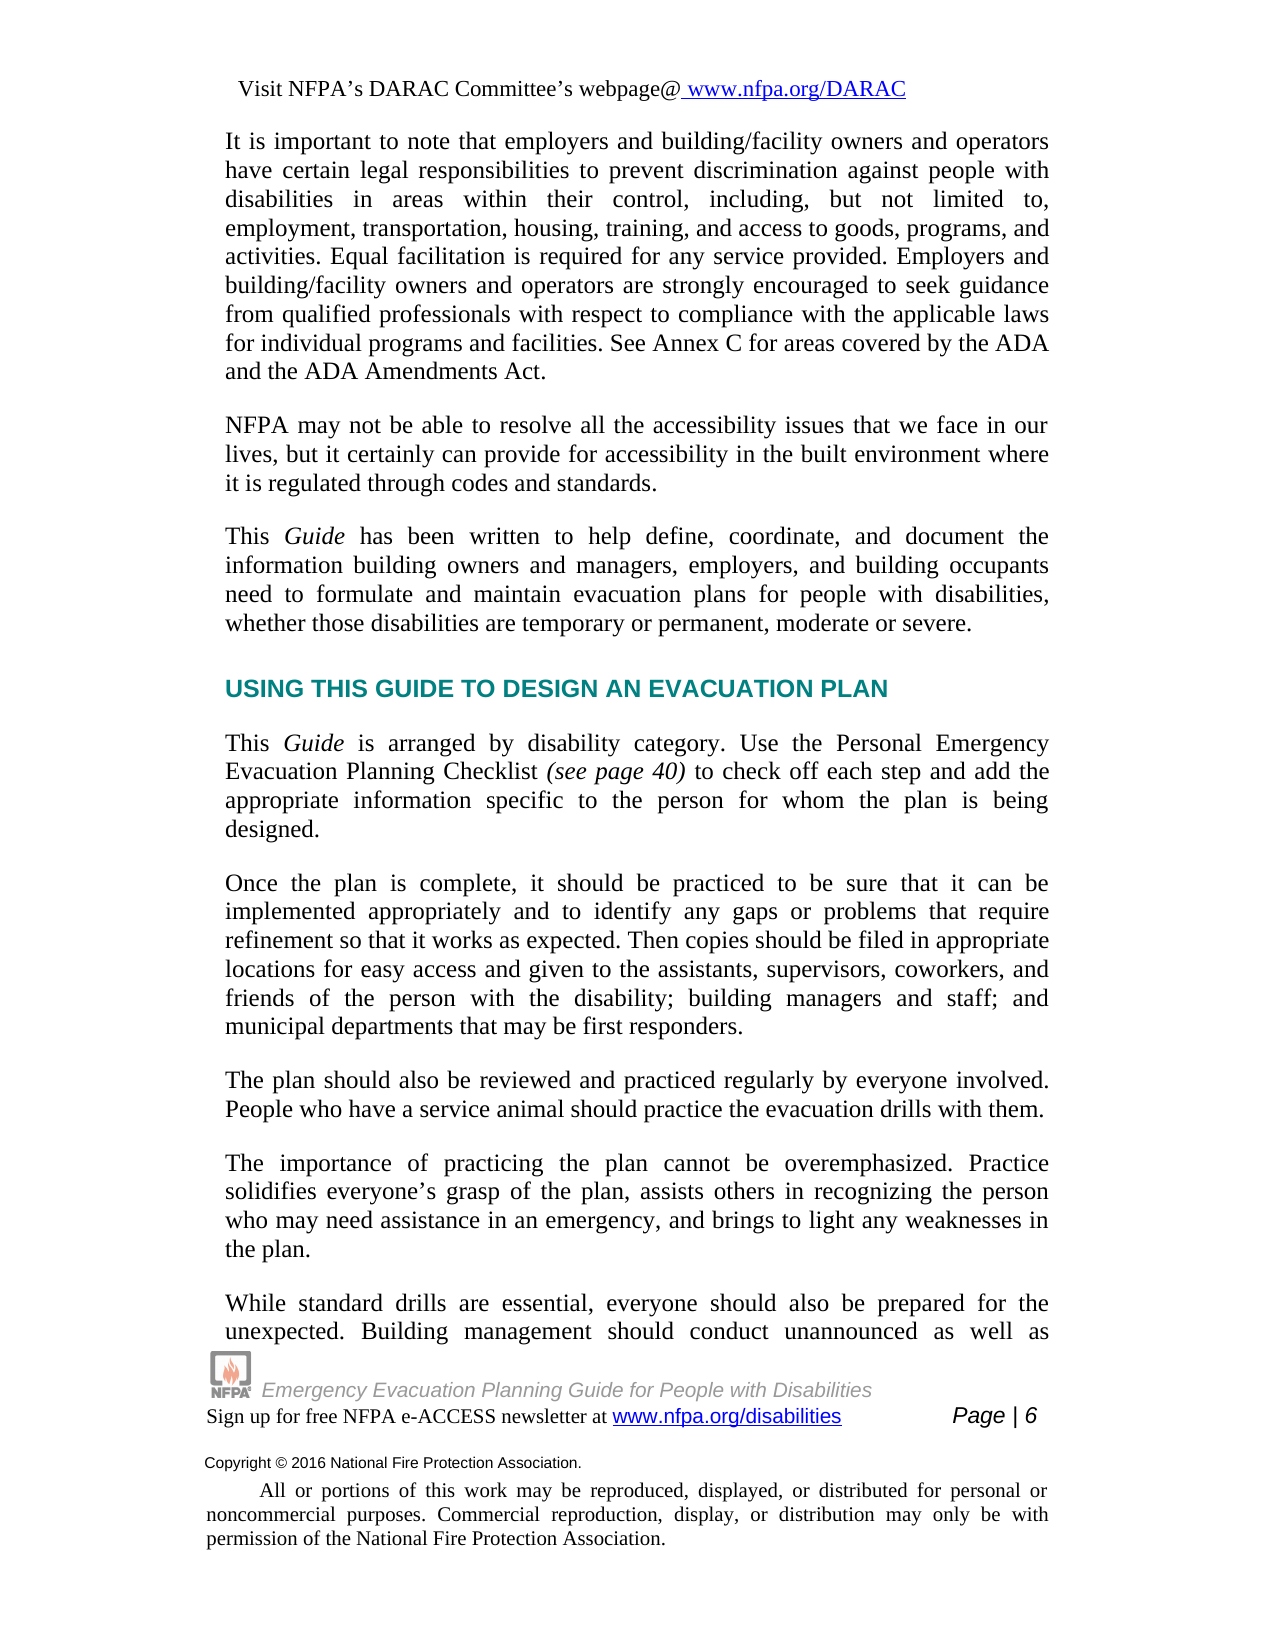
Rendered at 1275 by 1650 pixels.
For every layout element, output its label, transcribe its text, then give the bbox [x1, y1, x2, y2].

text NFPA may not be able to resolve all the accessibility issues that we face in our lives, but it certainly can provide for accessibility in the built environment where it is regulated through codes and standards. [225, 410, 1050, 496]
text This Guide has been written to help define, coordinate, and document the information building owners and managers, employers, and building occupants need to formulate and maintain evacuation plans for people with disabilities, whether those disabilities are temporary or permanent, moderate or severe. [225, 521, 1050, 636]
text The importance of practicing the plan cannot be overemphasized. Practice solidifies everyone’s grasp of the plan, assists others in recognizing the person who may need assistance in an emergency, and brings to light any weaknesses in the plan. [225, 1148, 1050, 1263]
text USING THIS GUIDE TO DESIGN AN EVACUATION PLAN [225, 674, 1050, 703]
picture [210, 1351, 252, 1398]
text It is important to note that employers and building/facility owners and operators have certain legal responsibilities to prevent discrimination against people with disabilities in areas within their control, including, but not limited to, employment, transportation, housing, training, and access to goods, programs, and activities. Equal facilitation is required for any service provided. Employers and building/facility owners and operators are strongly encouraged to seek guidance from qualified professionals with respect to compliance with the applicable laws for individual programs and facilities. See Annex C for areas covered by the ADA and the ADA Amendments Act. [225, 126, 1050, 385]
text The plan should also be reviewed and practiced regularly by everyone involved. People who have a service animal should practice the evacuation drills with them. [225, 1065, 1050, 1123]
text This Guide is arranged by disability category. Use the Personal Emergency Evacuation Planning Checklist (see page 40) to check off each step and add the appropriate information specific to the person for whom the plan is being designed. [225, 728, 1050, 843]
text Once the plan is complete, it should be practiced to be sure that it can be implemented appropriately and to identify any gaps or problems that require refinement so that it works as expected. Then copies should be filed in appropriate locations for easy access and given to the assistants, supervisors, coworkers, and friends of the person with the disability; building managers and staff; and municipal departments that may be first responders. [225, 868, 1050, 1040]
